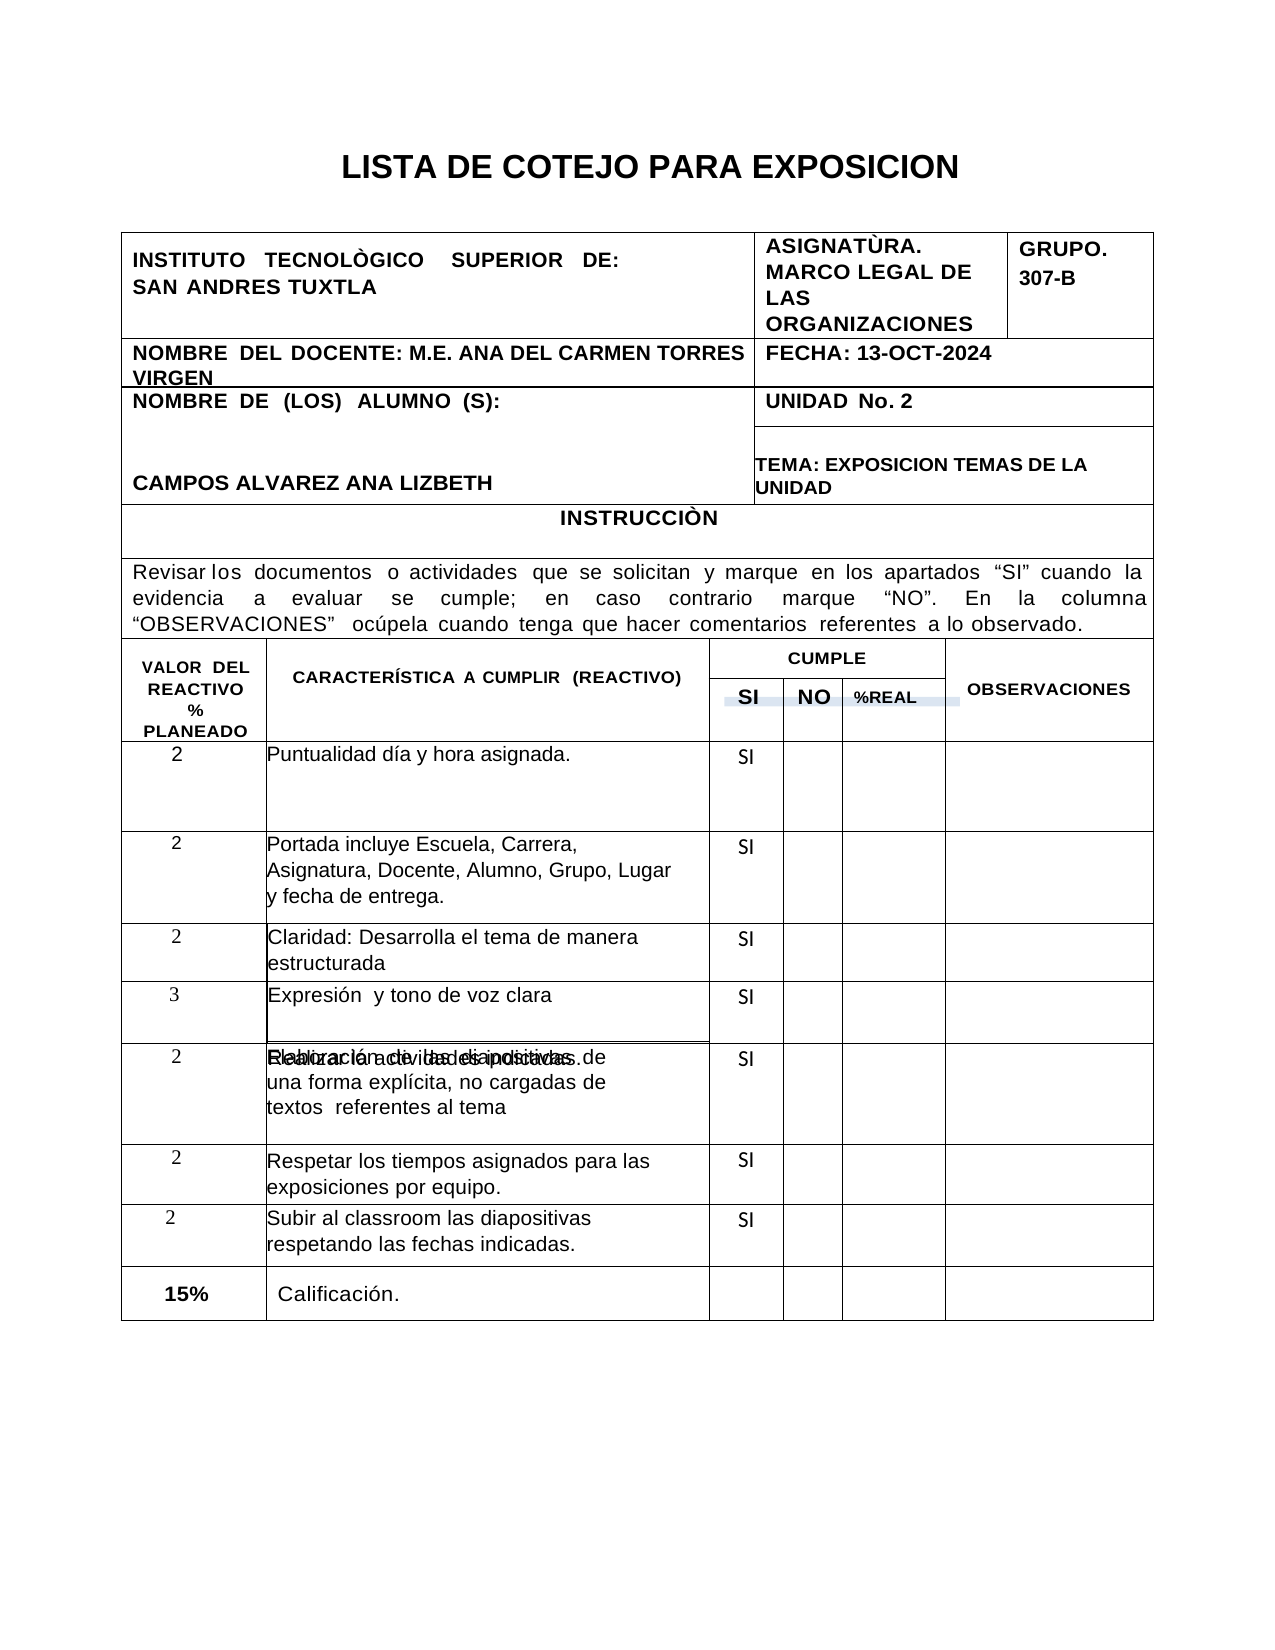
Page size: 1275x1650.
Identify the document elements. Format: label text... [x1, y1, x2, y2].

table_cell UNIDAD No. 2 [755, 388, 1153, 426]
table_cell [784, 982, 842, 1043]
table_cell Portada incluye Escuela, Carrera, Asignatura, Docente, Alumno, Grupo, Lugar y fecha de entrega. [267, 832, 709, 923]
table_cell SI [710, 742, 783, 831]
table_cell 3 [122, 982, 266, 1043]
text LISTA DE COTEJO PARA EXPOSICION [201, 148, 1100, 186]
table_cell [784, 1205, 842, 1266]
table_cell [946, 1205, 1153, 1266]
table_cell [843, 924, 945, 981]
table_cell Respetar los tiempos asignados para las exposiciones por equipo. [267, 1145, 709, 1204]
table_header GRUPO. 307-B [1008, 233, 1153, 338]
table_cell [843, 1205, 945, 1266]
table_cell SI [710, 1044, 783, 1144]
table_cell 2 [122, 742, 266, 831]
table_cell [784, 1267, 842, 1319]
table_cell [843, 1267, 945, 1319]
table_cell [946, 982, 1153, 1043]
table_cell NO [784, 679, 842, 741]
table_cell INSTRUCCIÒN [122, 505, 1153, 558]
table_cell Puntualidad día y hora asignada. [267, 742, 709, 831]
table_header INSTITUTO TECNOLÒGICO SUPERIOR DE: SAN ANDRES TUXTLA [122, 233, 754, 338]
table_cell [710, 667, 945, 678]
table_cell Revisar los documentos o actividades que se solicitan y marque en los apartados “SI” cuando la evidencia a evaluar se cumple; en caso contrario marque “NO”. En la columna “OBSERVACIONES” ocúpela cuando tenga que hacer comentarios referentes a lo observado. [122, 559, 1153, 638]
table_cell FECHA: 13-OCT-2024 [755, 339, 1153, 386]
table_cell [946, 1044, 1153, 1144]
table_cell [843, 1044, 945, 1144]
table_cell [843, 832, 945, 923]
table_cell [946, 742, 1153, 831]
table_cell Subir al classroom las diapositivas respetando las fechas indicadas. [267, 1205, 709, 1266]
table_cell [946, 832, 1153, 923]
table_cell [784, 832, 842, 923]
table_cell [267, 639, 709, 667]
table_cell [268, 924, 709, 981]
table_cell [784, 742, 842, 831]
table_cell SI [710, 1145, 783, 1204]
table_cell SI [710, 679, 783, 741]
table_cell [784, 1145, 842, 1204]
table_cell TEMA: EXPOSICION TEMAS DE LA UNIDAD [755, 427, 1153, 504]
table_cell [268, 982, 709, 1041]
table_cell CARACTERÍSTICA A CUMPLIR (REACTIVO) [267, 667, 709, 741]
table_cell [710, 1267, 783, 1319]
table_cell [784, 924, 842, 981]
table_cell %REAL [843, 679, 945, 741]
table_cell [946, 1145, 1153, 1204]
table_cell 15% [122, 1267, 266, 1319]
table_cell 2 [122, 1044, 266, 1144]
table_header ASIGNATÙRA. MARCO LEGAL DE LAS ORGANIZACIONES [755, 233, 1007, 338]
table_cell [784, 1044, 842, 1144]
table_cell 2 [122, 832, 266, 923]
table_cell [843, 1145, 945, 1204]
table_cell SI [710, 832, 783, 923]
table_cell 2 [122, 1205, 266, 1266]
table_cell Calificación. [267, 1267, 709, 1319]
table_cell [946, 924, 1153, 981]
table_cell Elaboración de las diapositivas de una forma explícita, no cargadas de textos referentes al tema [267, 1044, 709, 1144]
table_cell [843, 742, 945, 831]
table_cell VALOR DEL REACTIVO % PLANEADO [122, 639, 266, 741]
table_cell 2 [122, 924, 266, 981]
table_cell 2 [122, 1145, 266, 1204]
table_cell SI [710, 924, 783, 981]
table_cell [946, 1267, 1153, 1319]
table_cell NOMBRE DEL DOCENTE: M.E. ANA DEL CARMEN TORRES VIRGEN [122, 339, 754, 386]
table_cell CUMPLE [710, 639, 945, 667]
table_cell OBSERVACIONES [946, 639, 1153, 741]
table_cell SI [710, 982, 783, 1043]
table_cell NOMBRE DE (LOS) ALUMNO (S): CAMPOS ALVAREZ ANA LIZBETH [122, 388, 754, 504]
table_cell [843, 982, 945, 1043]
table_cell SI [710, 1205, 783, 1266]
